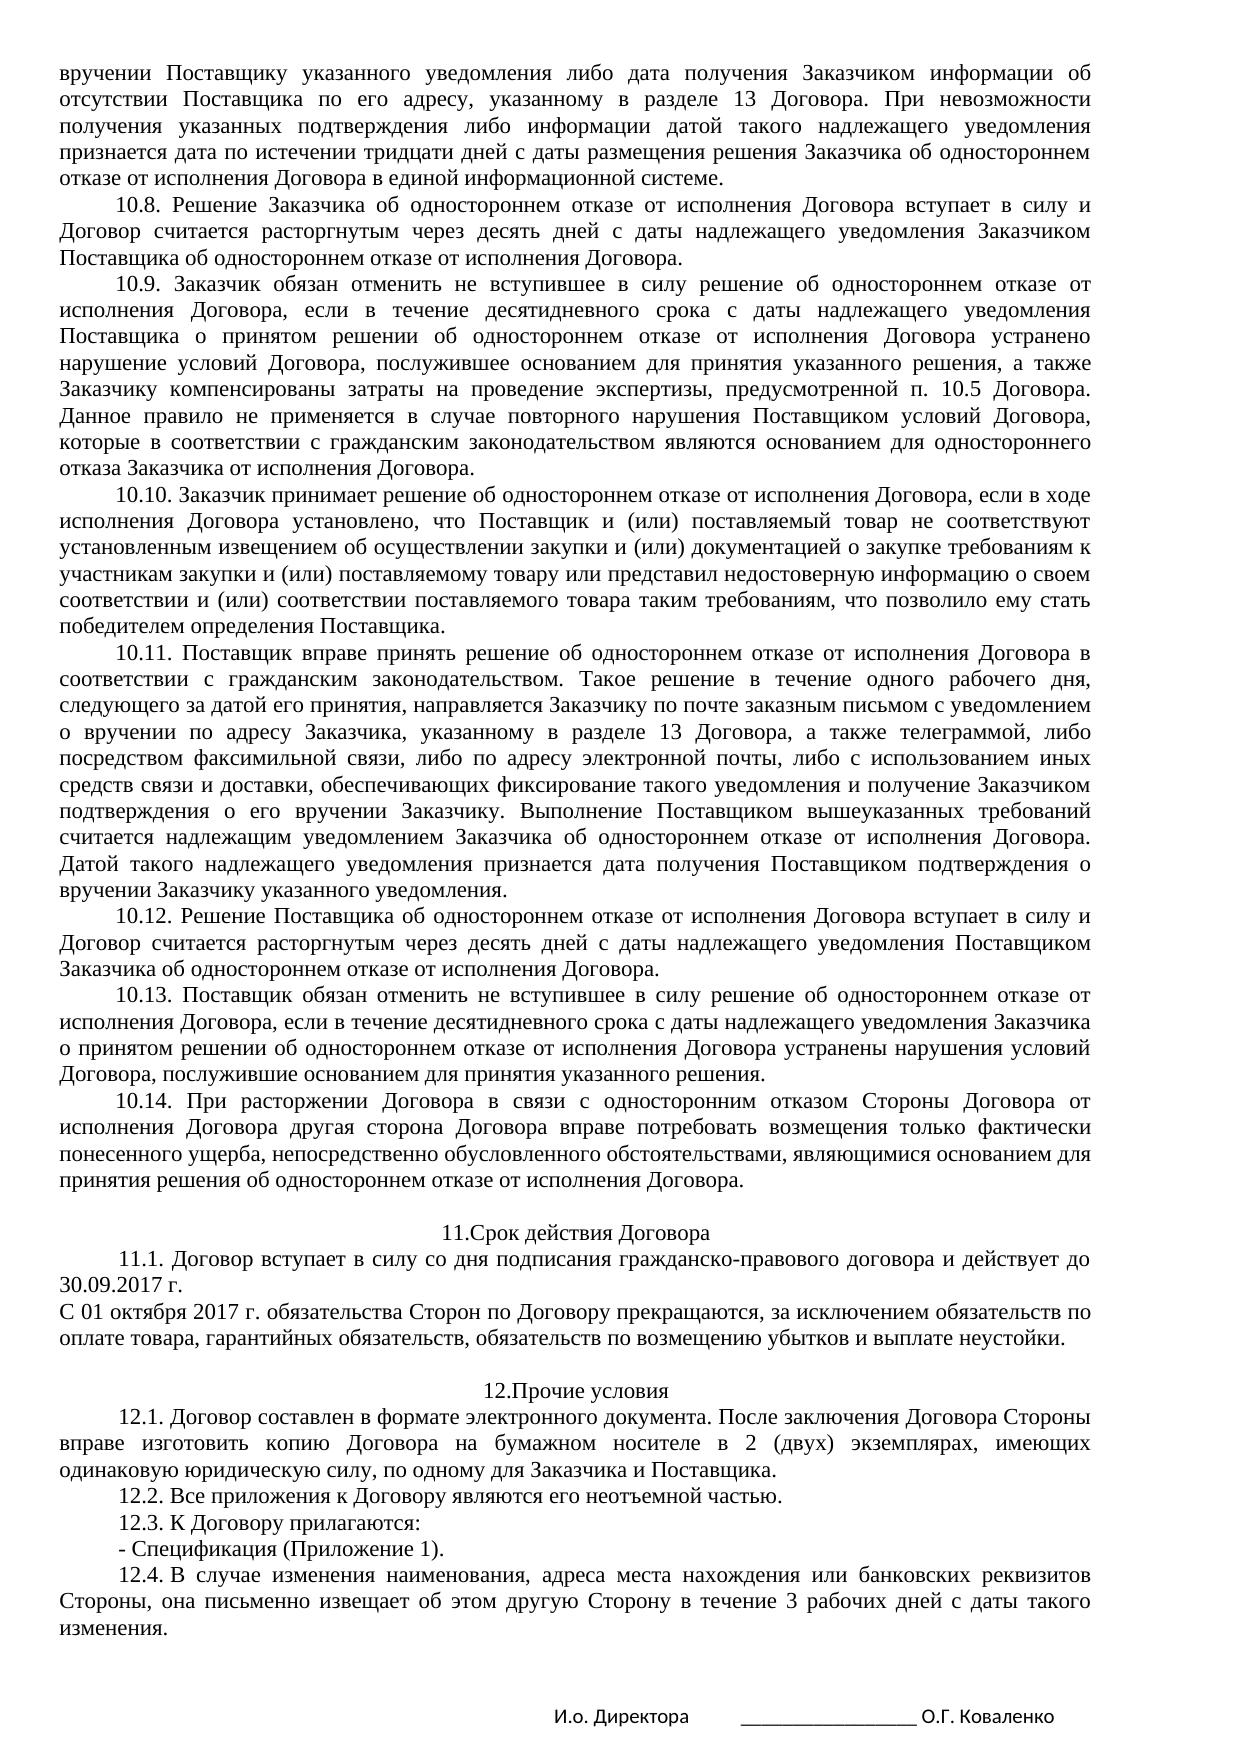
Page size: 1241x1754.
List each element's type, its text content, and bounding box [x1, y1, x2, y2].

text 12.1. Договор составлен в формате электронного документа. После заключения Договора Стороны вправе изготовить копию Договора на бумажном носителе в 2 (двух) экземплярах, имеющих одинаковую юридическую силу, по одному для Заказчика и Поставщика. [59, 1403, 1092, 1482]
text 11.1. Договор вступает в силу со дня подписания гражданско-правового договора и действует до 30.09.2017 г. [59, 1245, 1092, 1298]
text 12.3. К Договору прилагаются: [59, 1508, 1092, 1535]
text 10.13. Поставщик обязан отменить не вступившее в силу решение об одностороннем отказе от исполнения Договора, если в течение десятидневного срока с даты надлежащего уведомления Заказчика о принятом решении об одностороннем отказе от исполнения Договора устранены нарушения условий Договора, послужившие основанием для принятия указанного решения. [59, 981, 1092, 1087]
text - Спецификация (Приложение 1). [59, 1535, 1092, 1561]
text 12.2. Все приложения к Договору являются его неотъемной частью. [59, 1482, 1092, 1508]
text 12.Прочие условия [59, 1377, 1092, 1403]
text 10.11. Поставщик вправе принять решение об одностороннем отказе от исполнения Договора в соответствии с гражданским законодательством. Такое решение в течение одного рабочего дня, следующего за датой его принятия, направляется Заказчику по почте заказным письмом с уведомлением о вручении по адресу Заказчика, указанному в разделе 13 Договора, а также телеграммой, либо посредством факсимильной связи, либо по адресу электронной почты, либо с использованием иных средств связи и доставки, обеспечивающих фиксирование такого уведомления и получение Заказчиком подтверждения о его вручении Заказчику. Выполнение Поставщиком вышеуказанных требований считается надлежащим уведомлением Заказчика об одностороннем отказе от исполнения Договора. Датой такого надлежащего уведомления признается дата получения Поставщиком подтверждения о вручении Заказчику указанного уведомления. [59, 639, 1092, 902]
text 11.Срок действия Договора [59, 1219, 1092, 1245]
text С 01 октября 2017 г. обязательства Сторон по Договору прекращаются, за исключением обязательств по оплате товара, гарантийных обязательств, обязательств по возмещению убытков и выплате неустойки. [59, 1298, 1092, 1350]
text 10.8. Решение Заказчика об одностороннем отказе от исполнения Договора вступает в силу и Договор считается расторгнутым через десять дней с даты надлежащего уведомления Заказчиком Поставщика об одностороннем отказе от исполнения Договора. [59, 191, 1092, 270]
text 10.12. Решение Поставщика об одностороннем отказе от исполнения Договора вступает в силу и Договор считается расторгнутым через десять дней с даты надлежащего уведомления Поставщиком Заказчика об одностороннем отказе от исполнения Договора. [59, 902, 1092, 981]
text 12.4. В случае изменения наименования, адреса места нахождения или банковских реквизитов Стороны, она письменно извещает об этом другую Сторону в течение 3 рабочих дней с даты такого изменения. [59, 1561, 1092, 1640]
text 10.14. При расторжении Договора в связи с односторонним отказом Стороны Договора от исполнения Договора другая сторона Договора вправе потребовать возмещения только фактически понесенного ущерба, непосредственно обусловленного обстоятельствами, являющимися основанием для принятия решения об одностороннем отказе от исполнения Договора. [59, 1087, 1092, 1192]
text 10.9. Заказчик обязан отменить не вступившее в силу решение об одностороннем отказе от исполнения Договора, если в течение десятидневного срока с даты надлежащего уведомления Поставщика о принятом решении об одностороннем отказе от исполнения Договора устранено нарушение условий Договора, послужившее основанием для принятия указанного решения, а также Заказчику компенсированы затраты на проведение экспертизы, предусмотренной п. 10.5 Договора. Данное правило не применяется в случае повторного нарушения Поставщиком условий Договора, которые в соответствии с гражданским законодательством являются основанием для одностороннего отказа Заказчика от исполнения Договора. [59, 270, 1092, 481]
text 10.10. Заказчик принимает решение об одностороннем отказе от исполнения Договора, если в ходе исполнения Договора установлено, что Поставщик и (или) поставляемый товар не соответствуют установленным извещением об осуществлении закупки и (или) документацией о закупке требованиям к участникам закупки и (или) поставляемому товару или представил недостоверную информацию о своем соответствии и (или) соответствии поставляемого товара таким требованиям, что позволило ему стать победителем определения Поставщика. [59, 481, 1092, 639]
